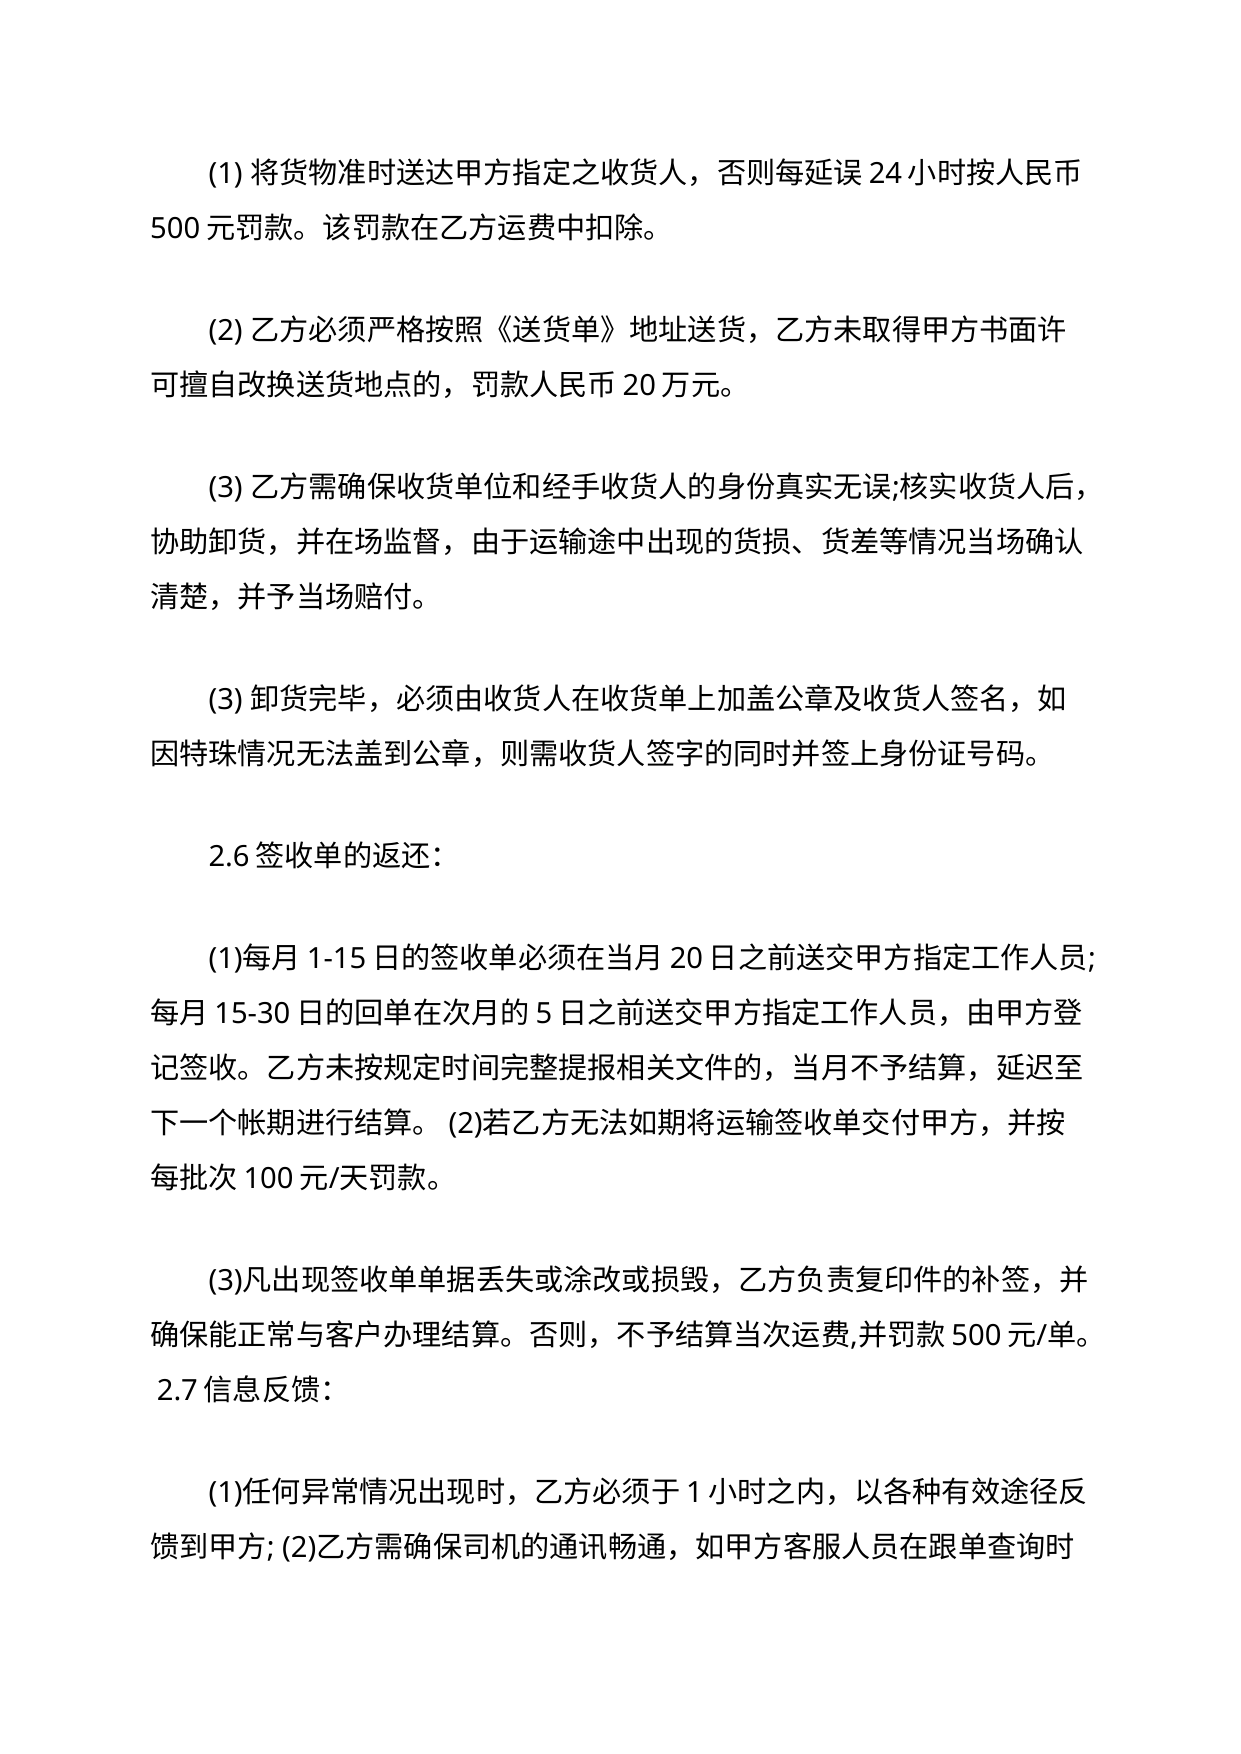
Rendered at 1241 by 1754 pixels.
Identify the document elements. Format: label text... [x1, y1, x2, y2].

text (1)每月1-15日的签收单必须在当月20日之前送交甲方指定工作人员;每月15-30日的回单在次月的5日之前送交甲方指定工作人员，由甲方登记签收。乙方未按规定时间完整提报相关文件的，当月不予结算，延迟至下一个帐期进行结算。 (2)若乙方无法如期将运输签收单交付甲方，并按每批次100元/天罚款。 [150, 934, 1090, 1197]
text (3)凡出现签收单单据丢失或涂改或损毁，乙方负责复印件的补签，并确保能正常与客户办理结算。否则，不予结算当次运费,并罚款500元/单。 2.7信息反馈： [150, 1256, 1090, 1409]
text (3) 卸货完毕，必须由收货人在收货单上加盖公章及收货人签名，如因特珠情况无法盖到公章，则需收货人签字的同时并签上身份证号码。 [150, 676, 1090, 773]
text (2) 乙方必须严格按照《送货单》地址送货，乙方未取得甲方书面许可擅自改换送货地点的，罚款人民币20万元。 [150, 307, 1090, 404]
text (3) 乙方需确保收货单位和经手收货人的身份真实无误;核实收货人后，协助卸货，并在场监督，由于运输途中出现的货损、货差等情况当场确认清楚，并予当场赔付。 [150, 464, 1090, 616]
text (1) 将货物准时送达甲方指定之收货人，否则每延误24小时按人民币500元罚款。该罚款在乙方运费中扣除。 [150, 150, 1090, 247]
text 2.6签收单的返还： [150, 832, 1090, 875]
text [150, 1468, 1090, 1566]
